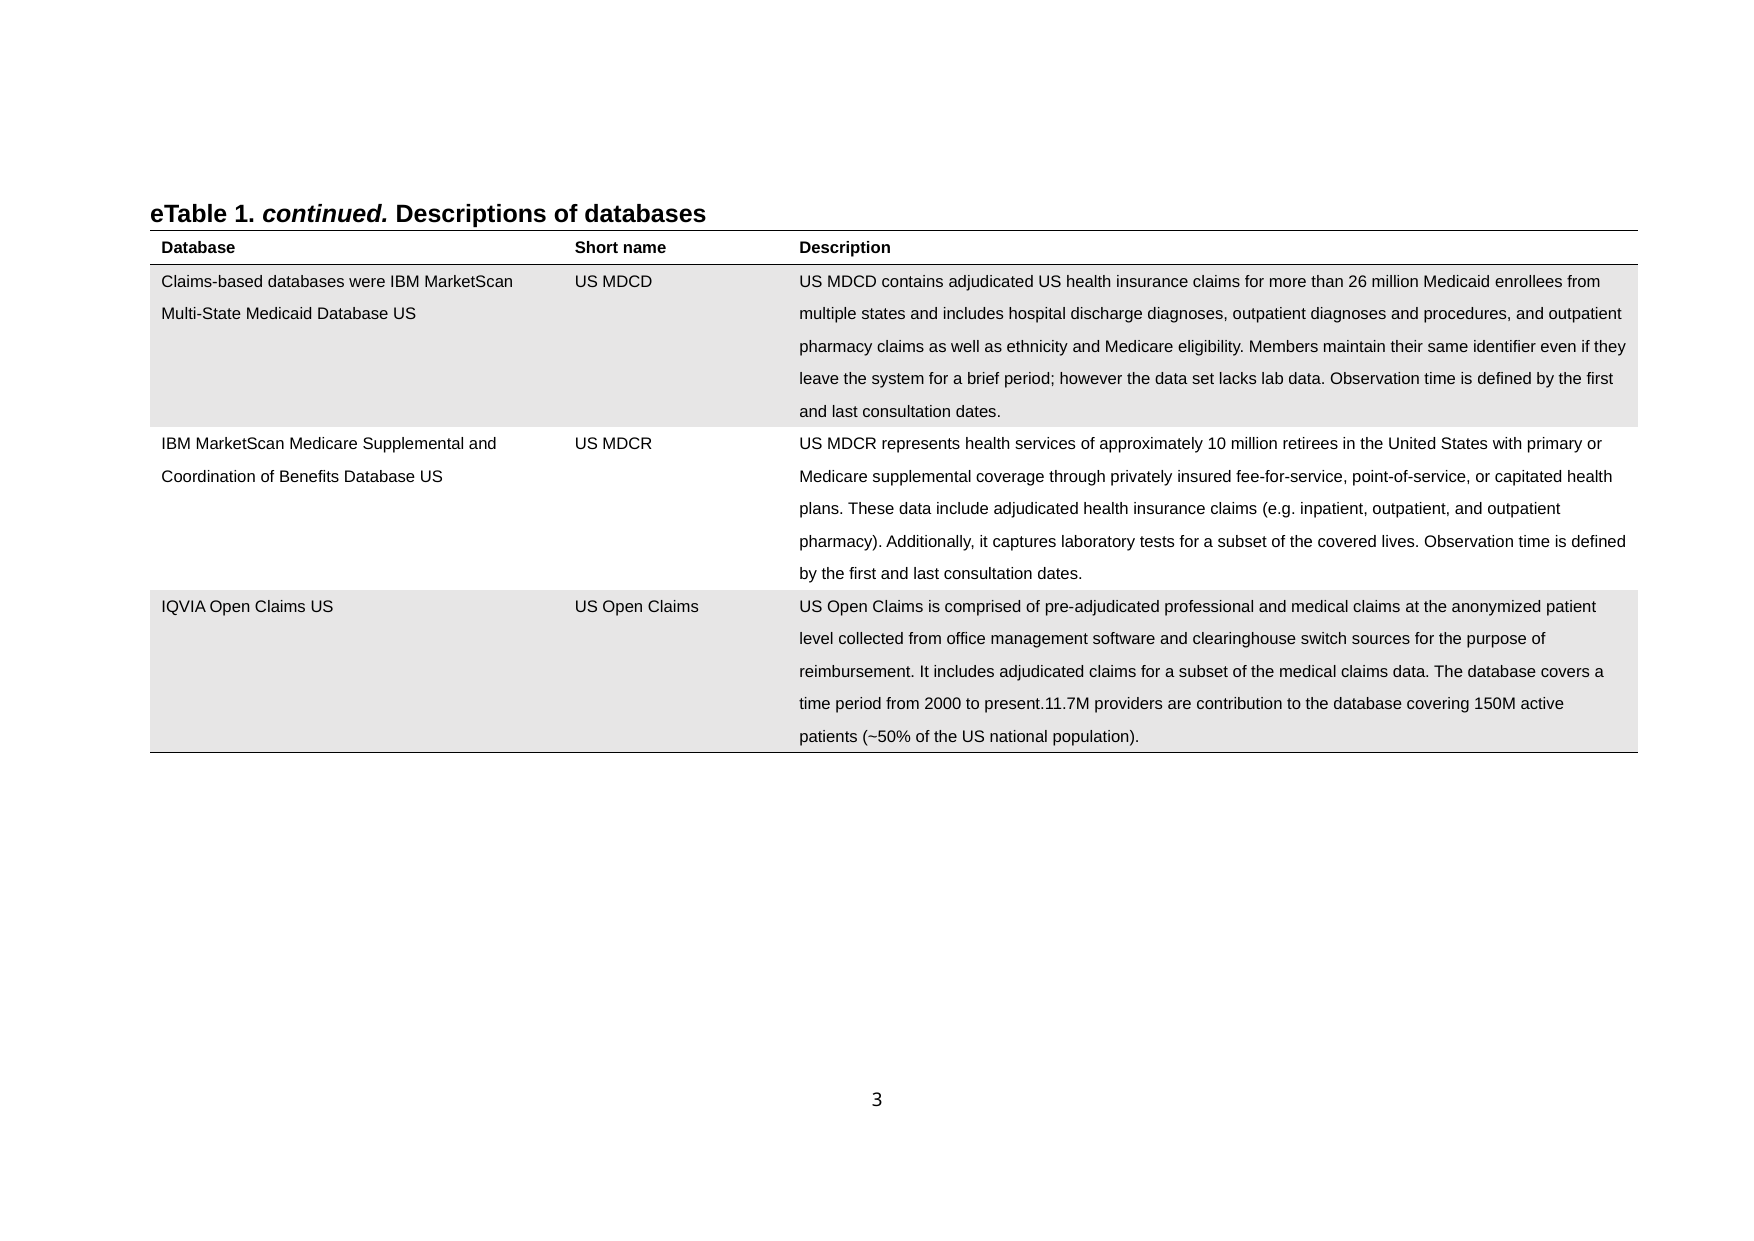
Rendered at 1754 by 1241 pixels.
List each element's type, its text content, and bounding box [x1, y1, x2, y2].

table_cell US MDCD contains adjudicated US health insurance claims for more than 26 million Medicaid enrollees from multiple states and includes hospital discharge diagnoses, outpatient diagnoses and procedures, and outpatient pharmacy claims as well as ethnicity and Medicare eligibility. Members maintain their same identifier even if they leave the system for a brief period; however the data set lacks lab data. Observation time is defined by the first and last consultation dates. [788, 265, 1638, 427]
text eTable 1. continued. Descriptions of databases [150, 198, 1604, 230]
table_header Database [150, 231, 563, 264]
table_cell US MDCR [563, 427, 788, 590]
table_cell IQVIA Open Claims US [150, 590, 563, 752]
table_cell Claims-based databases were IBM MarketScan Multi-State Medicaid Database US [150, 265, 563, 427]
table_cell IBM MarketScan Medicare Supplemental and Coordination of Benefits Database US [150, 427, 563, 590]
table_cell US Open Claims [563, 590, 788, 752]
table_header Short name [563, 231, 788, 264]
table_cell US MDCR represents health services of approximately 10 million retirees in the United States with primary or Medicare supplemental coverage through privately insured fee-for-service, point-of-service, or capitated health plans. These data include adjudicated health insurance claims (e.g. inpatient, outpatient, and outpatient pharmacy). Additionally, it captures laboratory tests for a subset of the covered lives. Observation time is defined by the first and last consultation dates. [788, 427, 1638, 590]
table_header Description [788, 231, 1638, 264]
table_cell US Open Claims is comprised of pre-adjudicated professional and medical claims at the anonymized patient level collected from office management software and clearinghouse switch sources for the purpose of reimbursement. It includes adjudicated claims for a subset of the medical claims data. The database covers a time period from 2000 to present.11.7M providers are contribution to the database covering 150M active patients (~50% of the US national population). [788, 590, 1638, 752]
table_cell US MDCD [563, 265, 788, 427]
